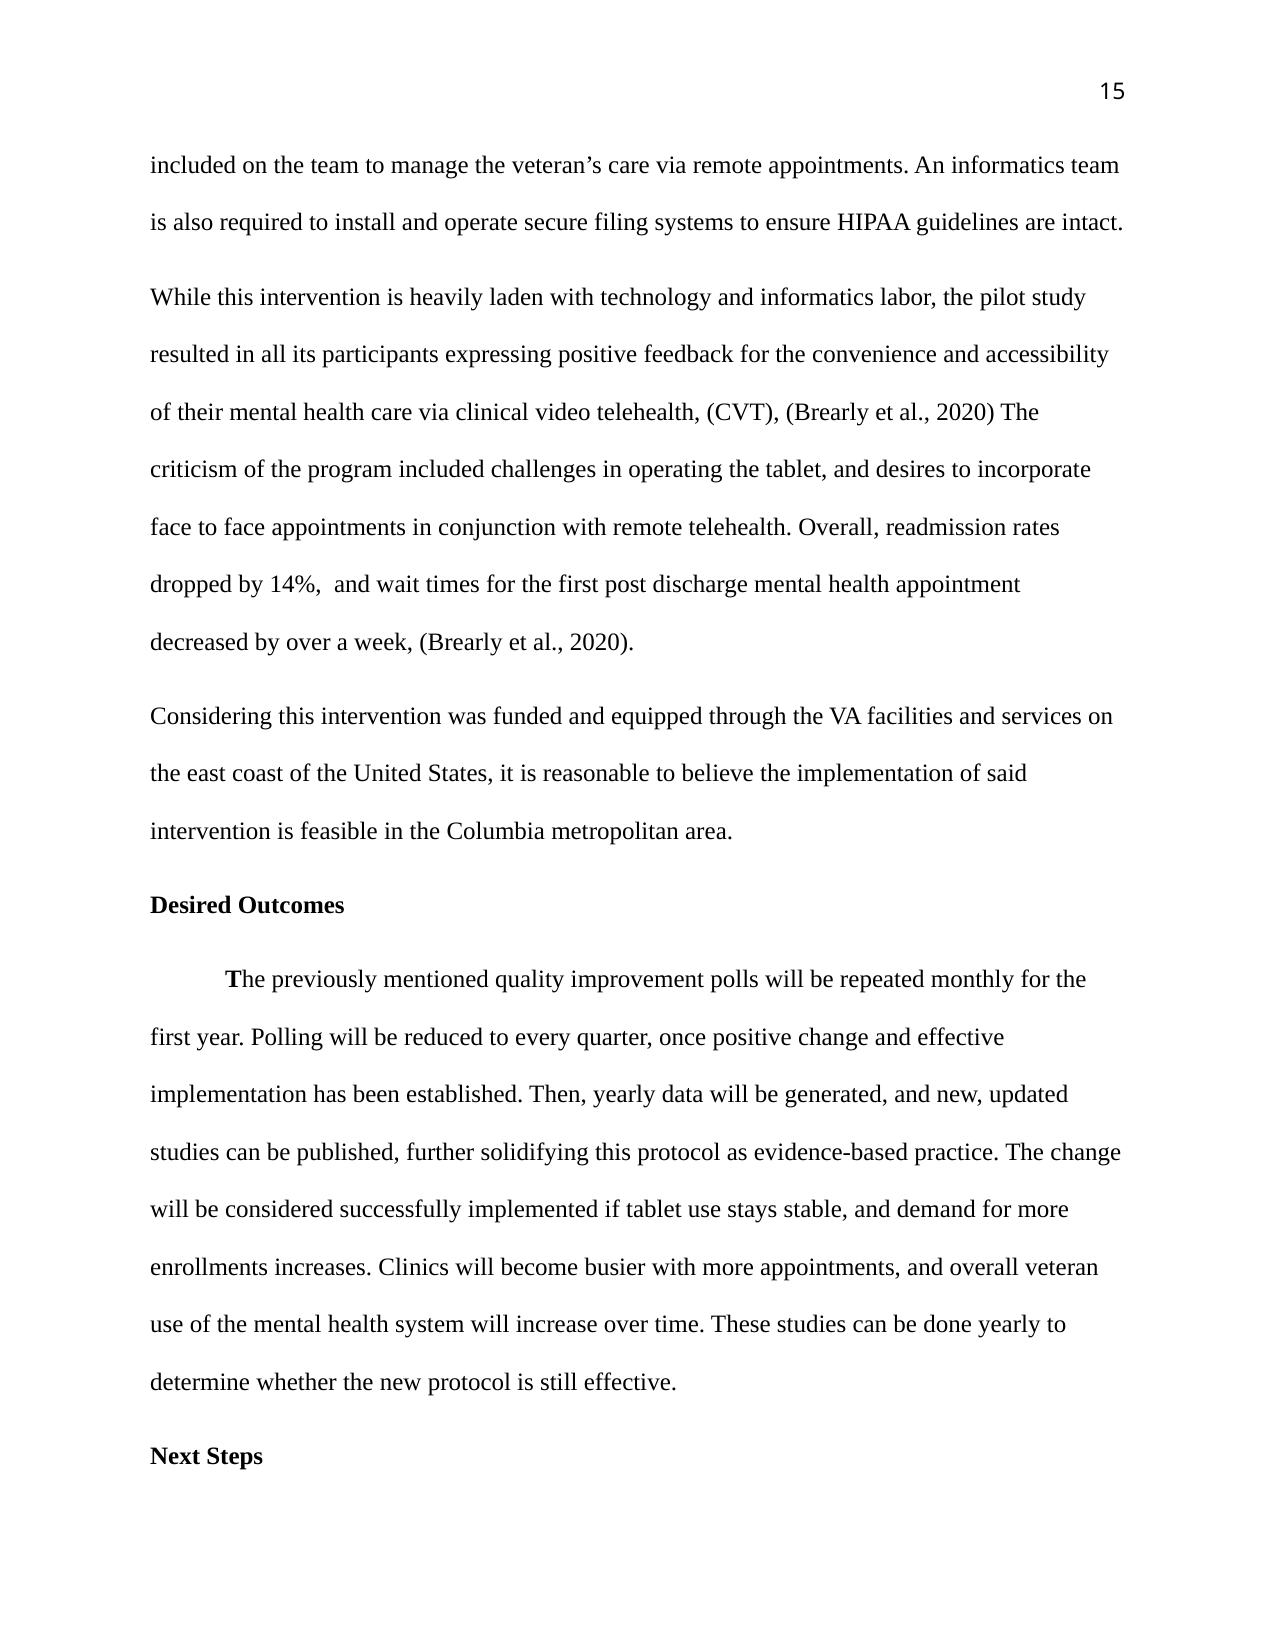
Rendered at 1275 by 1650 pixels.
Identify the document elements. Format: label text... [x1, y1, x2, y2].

text Next Steps [150, 1441, 1125, 1469]
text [150, 150, 1125, 236]
text The previously mentioned quality improvement polls will be repeated monthly for the first year. Polling will be reduced to every quarter, once positive change and effective implementation has been established. Then, yearly data will be generated, and new, updated studies can be published, further solidifying this protocol as evidence-based practice. The change will be considered successfully implemented if tablet use stays stable, and demand for more enrollments increases. Clinics will become busier with more appointments, and overall veteran use of the mental health system will increase over time. These studies can be done yearly to determine whether the new protocol is still effective. [150, 964, 1125, 1395]
text While this intervention is heavily laden with technology and informatics labor, the pilot study resulted in all its participants expressing positive feedback for the convenience and accessibility of their mental health care via clinical video telehealth, (CVT), (Brearly et al., 2020) The criticism of the program included challenges in operating the tablet, and desires to incorporate face to face appointments in conjunction with remote telehealth. Overall, readmission rates dropped by 14%, and wait times for the first post discharge mental health appointment decreased by over a week, (Brearly et al., 2020). [150, 282, 1125, 655]
text Desired Outcomes [150, 890, 1125, 919]
text Considering this intervention was funded and equipped through the VA facilities and services on the east coast of the United States, it is reasonable to believe the implementation of said intervention is feasible in the Columbia metropolitan area. [150, 701, 1125, 844]
